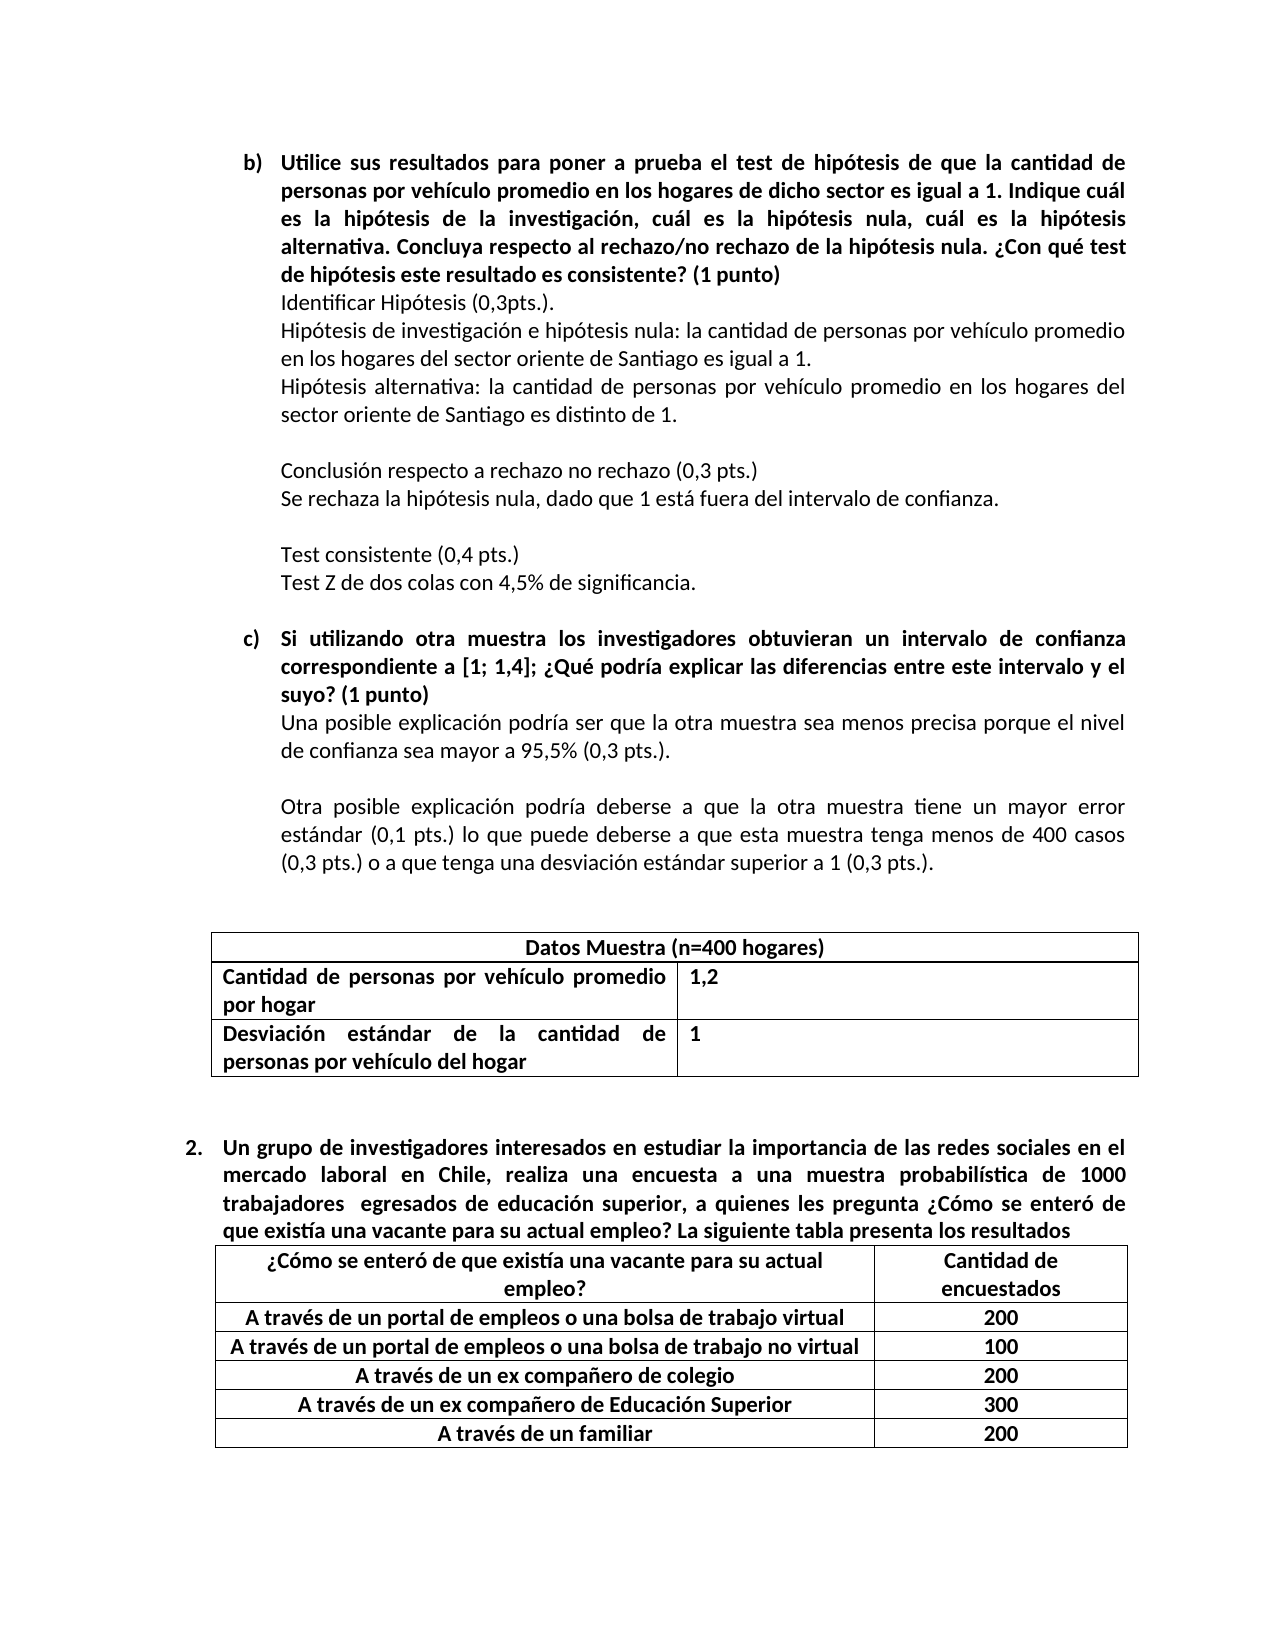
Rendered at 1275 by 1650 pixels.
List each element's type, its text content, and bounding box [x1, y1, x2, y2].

table_cell A través de un familiar [216, 1419, 874, 1447]
table_header Datos Muestra (n=400 hogares) [212, 933, 1138, 961]
table_cell 200 [875, 1361, 1127, 1389]
table_cell A través de un ex compañero de colegio [216, 1361, 874, 1389]
table_header Cantidad de encuestados [875, 1246, 1127, 1302]
list Una posible explicación podría ser que la otra muestra sea menos precisa porque el nivel de confianza sea mayor a 95,5% (0,3 pts.). [281, 708, 1127, 764]
table_cell Desviación estándar de la cantidad de personas por vehículo del hogar [212, 1020, 677, 1076]
list Si utilizando otra muestra los investigadores obtuvieran un intervalo de confianza correspondiente a [1; 1,4]; ¿Qué podría explicar las diferencias entre este intervalo y el suyo? (1 punto) [243, 624, 1127, 708]
list Test consistente (0,4 pts.) [281, 540, 1127, 568]
list Test Z de dos colas con 4,5% de significancia. [281, 568, 1127, 596]
list Un grupo de investigadores interesados en estudiar la importancia de las redes sociales en el mercado laboral en Chile, realiza una encuesta a una muestra probabilística de 1000 trabajadores egresados de educación superior, a quienes les pregunta ¿Cómo se enteró de que existía una vacante para su actual empleo? La siguiente tabla presenta los resultados [185, 1133, 1127, 1245]
table_cell 200 [875, 1303, 1127, 1331]
table_cell 1,2 [678, 963, 1138, 1018]
list Hipótesis alternativa: la cantidad de personas por vehículo promedio en los hogares del sector oriente de Santiago es distinto de 1. [281, 372, 1127, 428]
list Otra posible explicación podría deberse a que la otra muestra tiene un mayor error estándar (0,1 pts.) lo que puede deberse a que esta muestra tenga menos de 400 casos (0,3 pts.) o a que tenga una desviación estándar superior a 1 (0,3 pts.). [281, 792, 1127, 876]
list Identificar Hipótesis (0,3pts.). [281, 288, 1127, 316]
table_cell 300 [875, 1390, 1127, 1418]
table_cell A través de un portal de empleos o una bolsa de trabajo no virtual [216, 1332, 874, 1360]
table_cell 200 [875, 1419, 1127, 1447]
table_cell A través de un portal de empleos o una bolsa de trabajo virtual [216, 1303, 874, 1331]
table_cell A través de un ex compañero de Educación Superior [216, 1390, 874, 1418]
list Se rechaza la hipótesis nula, dado que 1 está fuera del intervalo de confianza. [281, 484, 1127, 512]
table_cell 1 [678, 1020, 1138, 1076]
table_header ¿Cómo se enteró de que existía una vacante para su actual empleo? [216, 1246, 874, 1302]
list Hipótesis de investigación e hipótesis nula: la cantidad de personas por vehículo promedio en los hogares del sector oriente de Santiago es igual a 1. [281, 316, 1127, 372]
list Utilice sus resultados para poner a prueba el test de hipótesis de que la cantidad de personas por vehículo promedio en los hogares de dicho sector es igual a 1. Indique cuál es la hipótesis de la investigación, cuál es la hipótesis nula, cuál es la hipótesis alternativa. Concluya respecto al rechazo/no rechazo de la hipótesis nula. ¿Con qué test de hipótesis este resultado es consistente? (1 punto) [243, 148, 1127, 288]
table_cell 100 [875, 1332, 1127, 1360]
list Conclusión respecto a rechazo no rechazo (0,3 pts.) [281, 456, 1127, 484]
table_cell Cantidad de personas por vehículo promedio por hogar [212, 963, 677, 1018]
